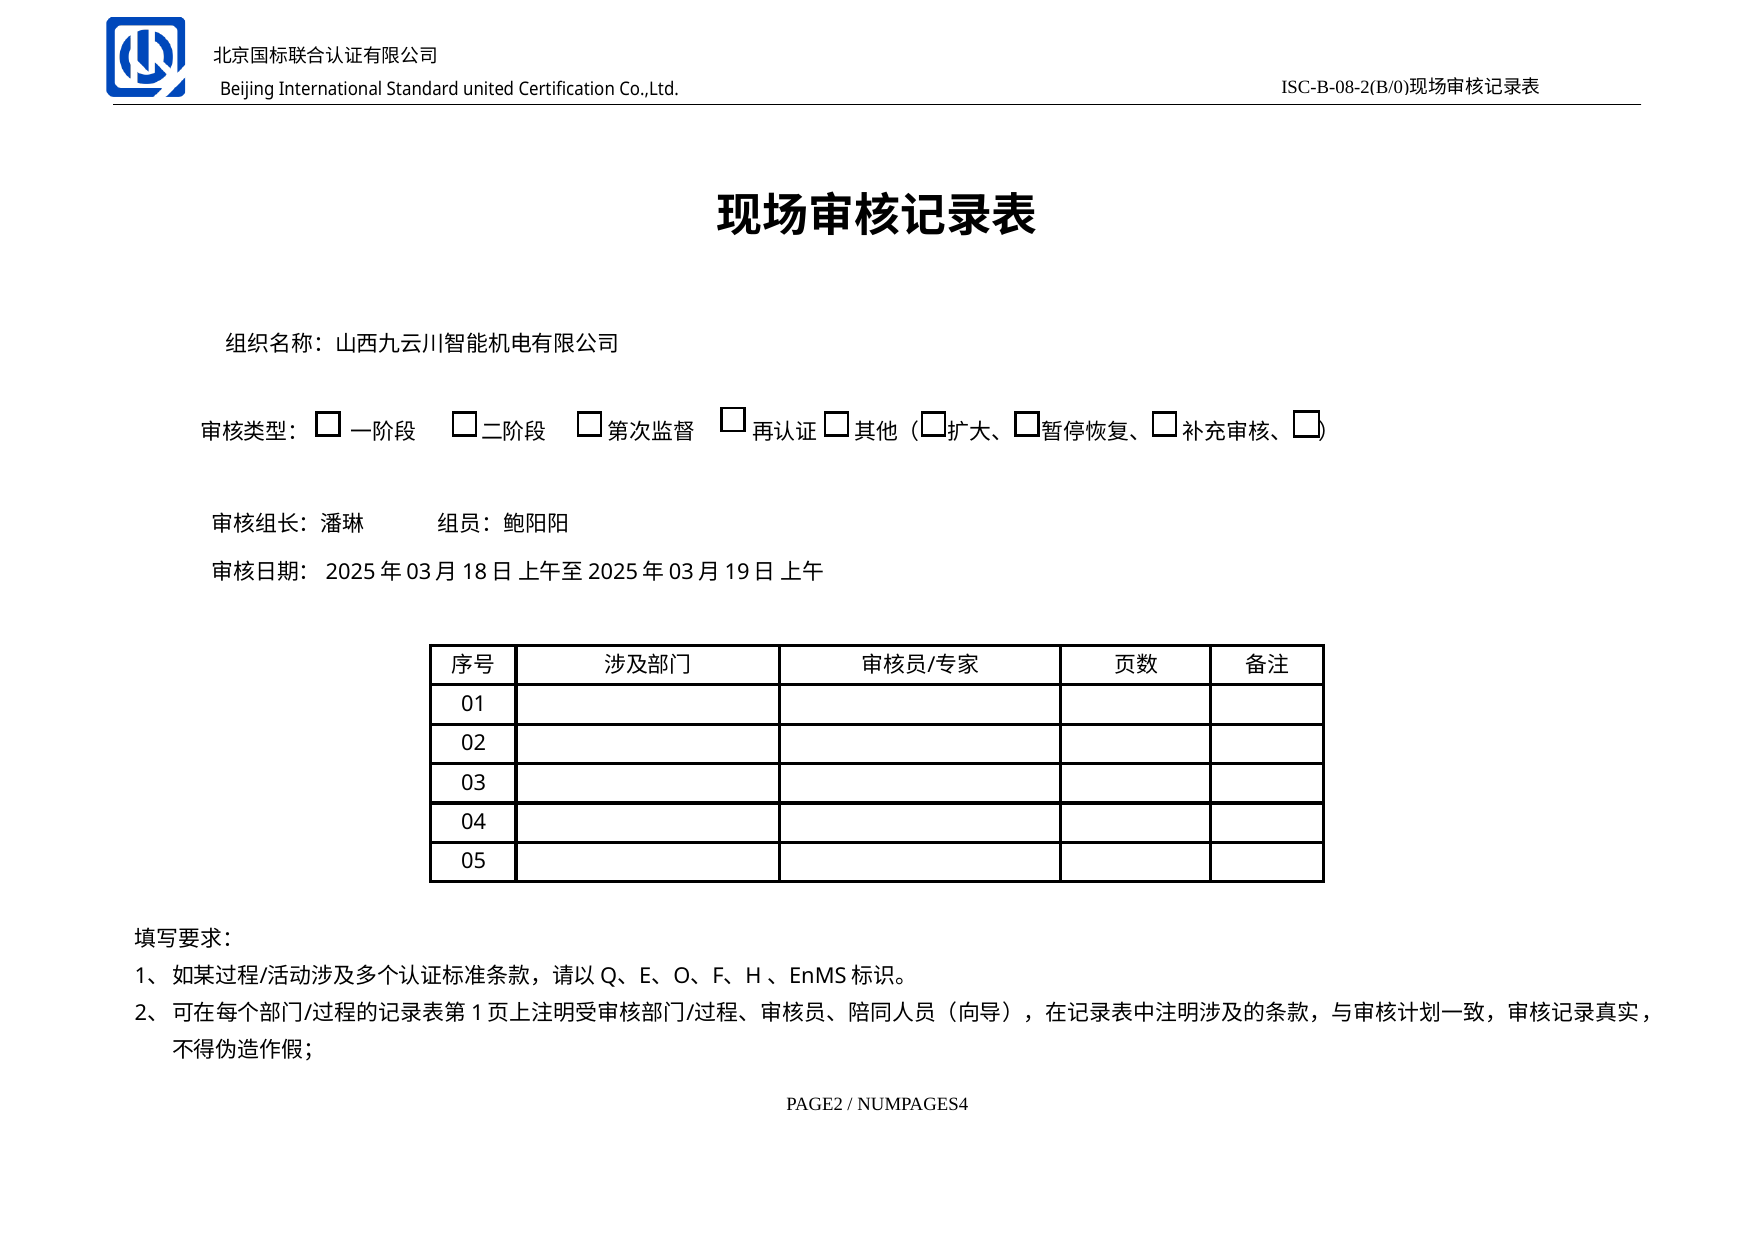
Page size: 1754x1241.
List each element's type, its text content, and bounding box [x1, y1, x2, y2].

text 组织名称：山西九云川智能机电有限公司 [112, 326, 1641, 358]
table_cell [1212, 726, 1322, 762]
table_cell [1212, 844, 1322, 880]
table_cell [1212, 765, 1322, 801]
table_cell [1062, 765, 1209, 801]
list 可在每个部门/过程的记录表第1页上注明受审核部门/过程、审核员、陪同人员（向导），在记录表中注明涉及的条款，与审核计划一致，审核记录真实，不得伪造作假； [134, 994, 1641, 1064]
text 填写要求： [112, 920, 1641, 953]
table_cell [518, 726, 778, 762]
table_cell [781, 686, 1059, 723]
text 审核组长：潘琳 组员：鲍阳阳 [112, 506, 1641, 538]
table_cell [518, 844, 778, 880]
text 现场审核记录表 [112, 163, 1641, 261]
table_cell [1062, 805, 1209, 841]
table_header 涉及部门 [518, 647, 778, 683]
table_cell [1062, 844, 1209, 880]
picture [106, 17, 186, 97]
table_cell [781, 844, 1059, 880]
table_cell 02 [432, 726, 514, 762]
table_header 页数 [1062, 647, 1209, 683]
table_cell [781, 726, 1059, 762]
table_cell [518, 765, 778, 801]
table_header 序号 [432, 647, 514, 683]
table_cell [1212, 686, 1322, 723]
list 如某过程/活动涉及多个认证标准条款，请以Q、E、O、F、H 、EnMS标识。 [134, 957, 1641, 990]
table_cell 03 [432, 765, 514, 801]
table_header 审核员/专家 [781, 647, 1059, 683]
table_cell [781, 765, 1059, 801]
table_cell 04 [432, 805, 514, 841]
table_cell [518, 805, 778, 841]
table_cell [1212, 805, 1322, 841]
table_cell 01 [432, 686, 514, 723]
table_cell [1062, 726, 1209, 762]
table_cell [1062, 686, 1209, 723]
table_cell 05 [432, 844, 514, 880]
text 审核类型： 一阶段 二阶段 第次监督 再认证 其他（扩大、暂停恢复、补充审核、） [112, 399, 1641, 464]
text 审核日期： 2025年03月18日 上午至2025年03月19日 上午 [112, 554, 1641, 587]
table_header 备注 [1212, 647, 1322, 683]
table_cell [781, 805, 1059, 841]
table_cell [518, 686, 778, 723]
